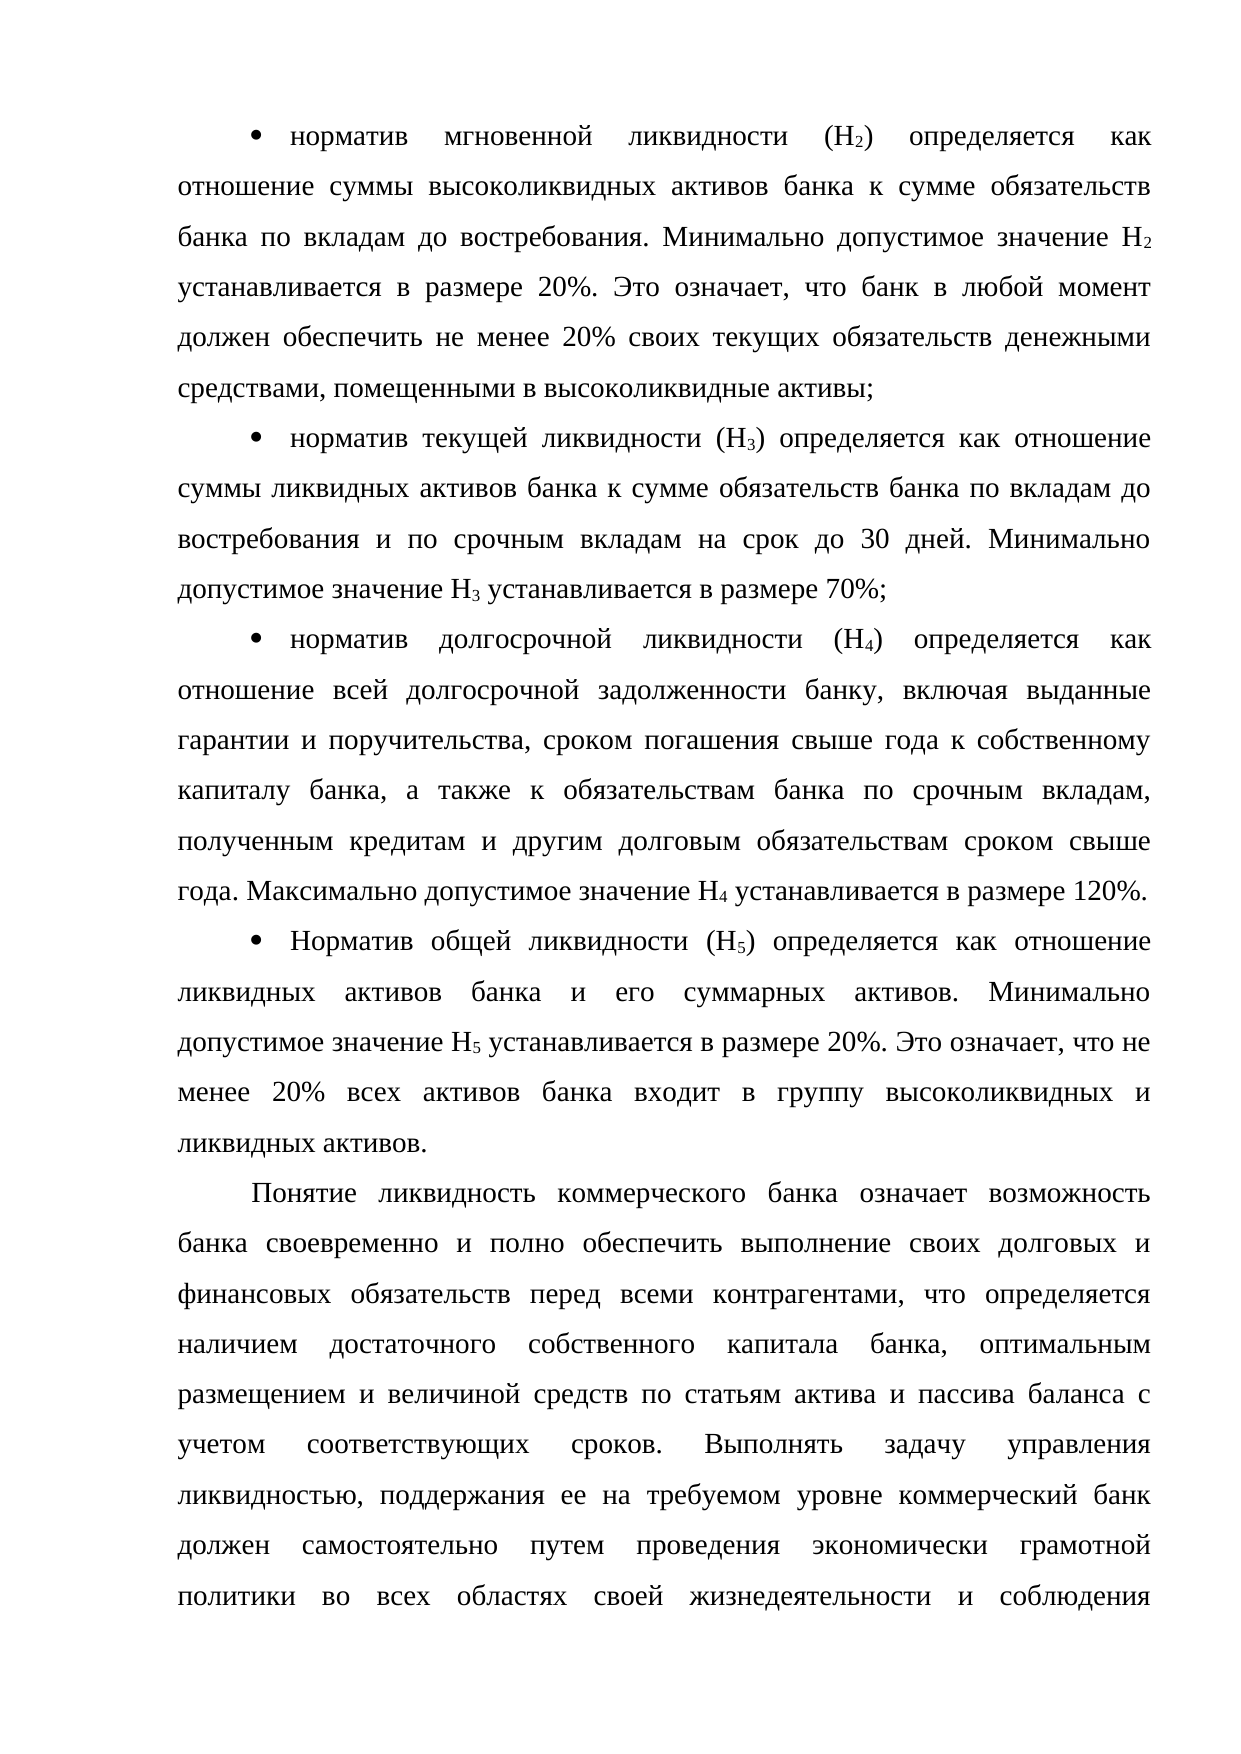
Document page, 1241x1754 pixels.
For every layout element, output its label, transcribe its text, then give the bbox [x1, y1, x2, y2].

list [177, 1175, 1152, 1611]
list норматив текущей ликвидности (Н3) определяется как отношение суммы ликвидных активов банка к сумме обязательств банка по вкладам до востребования и по срочным вкладам на срок до 30 дней. Минимально допустимое значение Н3 устанавливается в размере 70%; [177, 420, 1152, 605]
list норматив долгосрочной ликвидности (Н4) определяется как отношение всей долгосрочной задолженности банку, включая выданные гарантии и поручительства, сроком погашения свыше года к собственному капиталу банка, а также к обязательствам банка по срочным вкладам, полученным кредитам и другим долговым обязательствам сроком свыше года. Максимально допустимое значение Н4 устанавливается в размере 120%. [177, 621, 1152, 907]
list норматив мгновенной ликвидности (Н2) определяется как отношение суммы высоколиквидных активов банка к сумме обязательств банка по вкладам до востребования. Минимально допустимое значение Н2 устанавливается в размере 20%. Это означает, что банк в любой момент должен обеспечить не менее 20% своих текущих обязательств денежными средствами, помещенными в высоколиквидные активы; [177, 118, 1152, 403]
list Норматив общей ликвидности (Н5) определяется как отношение ликвидных активов банка и его суммарных активов. Минимально допустимое значение Н5 устанавливается в размере 20%. Это означает, что не менее 20% всех активов банка входит в группу высоколиквидных и ликвидных активов. [177, 923, 1152, 1158]
